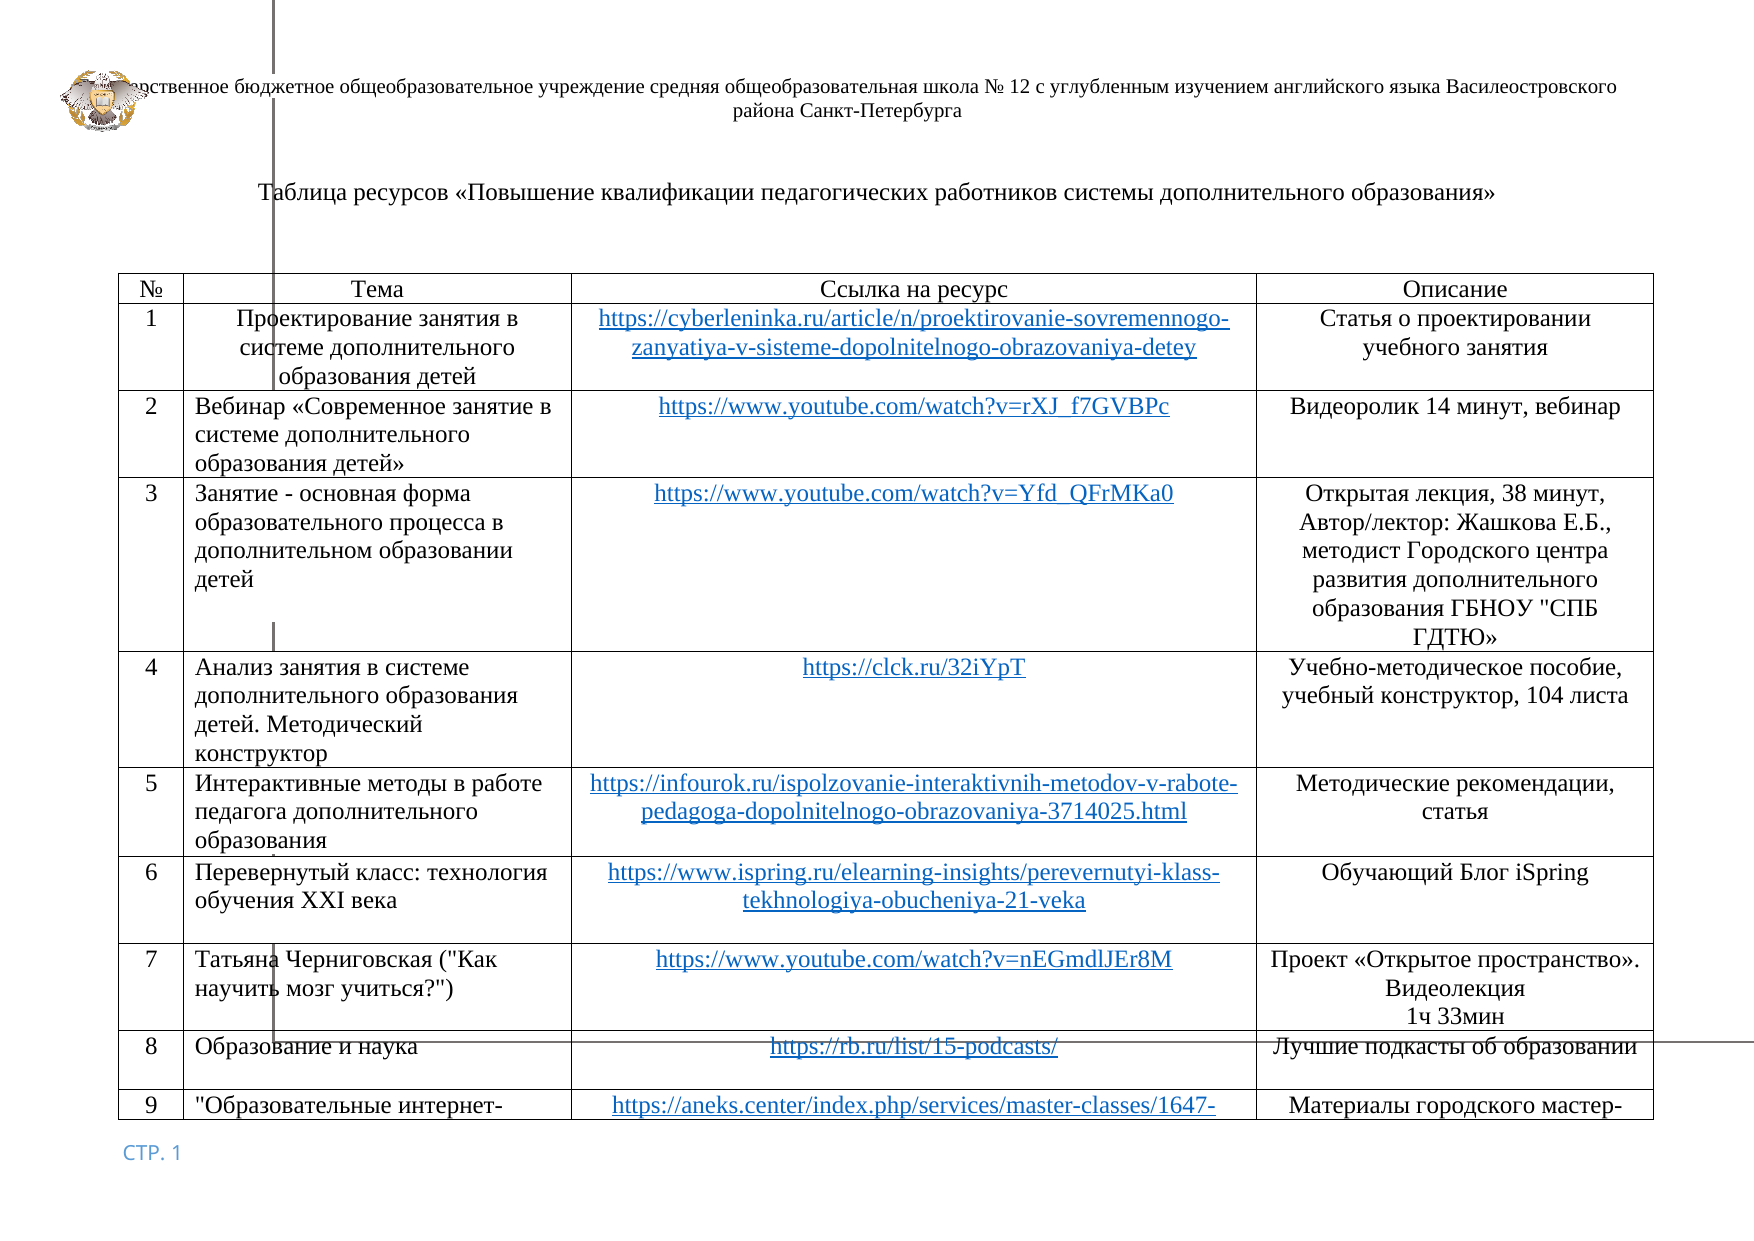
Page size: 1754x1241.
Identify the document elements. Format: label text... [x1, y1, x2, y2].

table_cell https://clck.ru/32iYpT [572, 652, 1256, 767]
table_header № [119, 274, 183, 302]
table_cell 9 [119, 1090, 183, 1118]
table_cell Занятие - основная форма образовательного процесса в дополнительном образовании детей [184, 478, 571, 651]
table_cell 4 [119, 652, 183, 767]
table_cell Проект «Открытое пространство». Видеолекция 1ч 33мин [1257, 944, 1653, 1030]
table_cell https://www.youtube.com/watch?v=Yfd_QFrMKa0 [572, 478, 1256, 651]
table_header Описание [1257, 274, 1653, 302]
table_cell 5 [119, 768, 183, 856]
table_cell https://infourok.ru/ispolzovanie-interaktivnih-metodov-v-rabote-pedagoga-dopolnitelnogo-obrazovaniya-3714025.html [572, 768, 1256, 856]
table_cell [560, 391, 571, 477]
table_cell https://cyberleninka.ru/article/n/proektirovanie-sovremennogo-zanyatiya-v-sisteme-dopolnitelnogo-obrazovaniya-detey [572, 304, 1256, 390]
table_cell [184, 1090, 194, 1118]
table_header Ссылка на ресурс [572, 274, 1256, 302]
table_cell 1 [119, 304, 183, 390]
table_cell 7 [119, 944, 183, 1030]
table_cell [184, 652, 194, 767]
table_cell Проектирование занятия в системе дополнительного образования детей [184, 304, 571, 390]
table_cell Учебно-методическое пособие, учебный конструктор, 104 листа [1257, 652, 1653, 767]
table_cell https://www.youtube.com/watch?v=nEGmdlJEr8M [572, 944, 1256, 1030]
table_cell 2 [119, 391, 183, 477]
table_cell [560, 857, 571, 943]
table_cell Методические рекомендации, статья [1257, 768, 1653, 856]
table_cell Интерактивные методы в работе педагога дополнительного образования [184, 768, 571, 856]
picture [55, 62, 150, 135]
table_cell Обучающий Блог iSpring [1257, 857, 1653, 943]
table_cell Лучшие подкасты об образовании [1257, 1031, 1653, 1089]
text Таблица ресурсов «Повышение квалификации педагогических работников системы дополнительного образования» [118, 177, 1636, 206]
table_cell https://www.youtube.com/watch?v=rXJ_f7GVBPc [572, 391, 1256, 477]
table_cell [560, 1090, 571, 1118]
table_cell Открытая лекция, 38 минут, Автор/лектор: Жашкова Е.Б., методист Городского центра развития дополнительного образования ГБНОУ "СПБ ГДТЮ» [1257, 478, 1653, 651]
table_cell Статья о проектировании учебного занятия [1257, 304, 1653, 390]
table_cell 8 [119, 1031, 183, 1089]
table_header Тема [184, 274, 571, 302]
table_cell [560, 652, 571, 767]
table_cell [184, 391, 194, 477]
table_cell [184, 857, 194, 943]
table_cell https://rb.ru/list/15-podcasts/ [572, 1031, 1256, 1089]
table_cell https://aneks.center/index.php/services/master-classes/1647-Obrazovatelnye_internet-servisy-_kak_vernut_detey_v_uchebnuyu_realnost [572, 1090, 1256, 1118]
table_cell Видеоролик 14 минут, вебинар [1257, 391, 1653, 477]
table_cell Образование и наука [184, 1031, 571, 1089]
table_cell Татьяна Черниговская ("Как научить мозг учиться?") [184, 944, 571, 1030]
table_cell 3 [119, 478, 183, 651]
table_cell https://www.ispring.ru/elearning-insights/perevernutyi-klass-tekhnologiya-obucheniya-21-veka [572, 857, 1256, 943]
table_cell 6 [119, 857, 183, 943]
